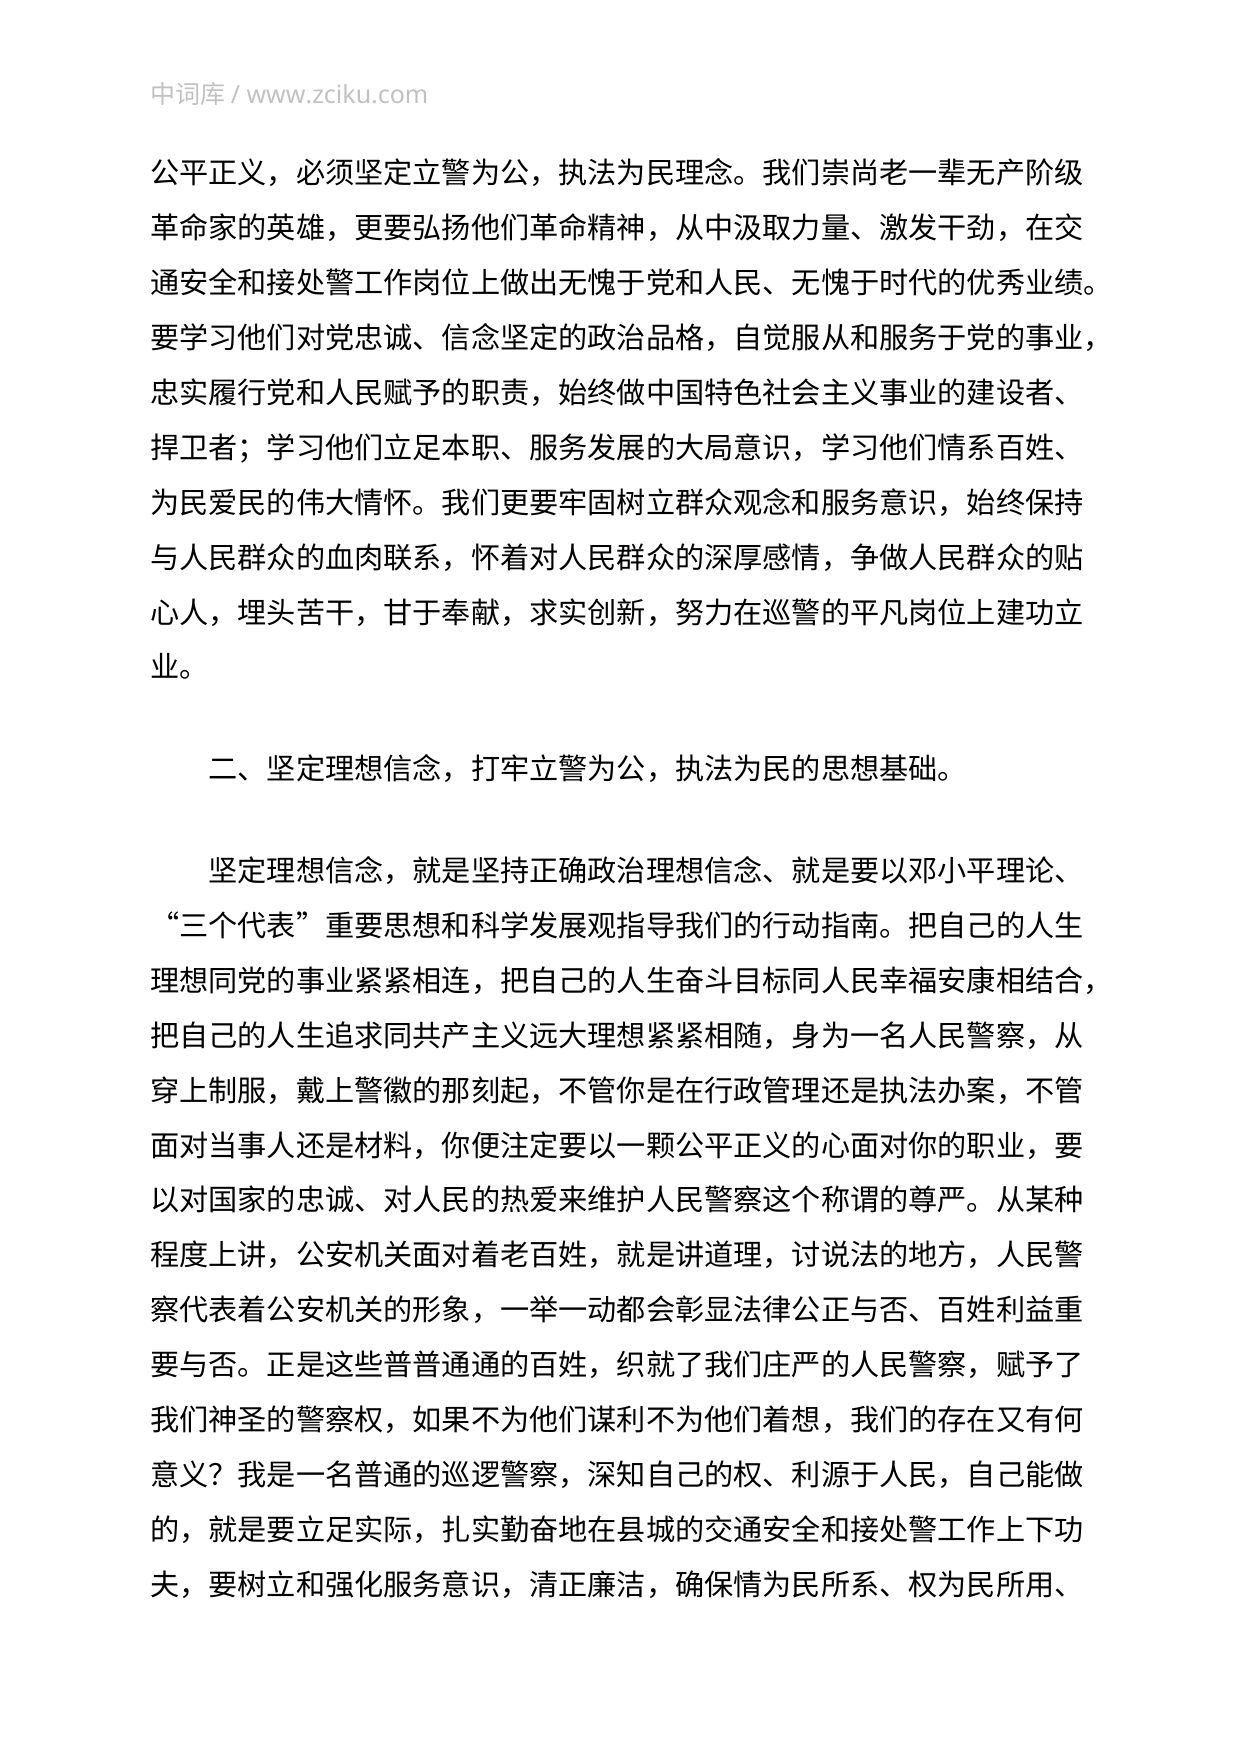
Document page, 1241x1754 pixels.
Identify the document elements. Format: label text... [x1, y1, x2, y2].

text 二、坚定理想信念，打牢立警为公，执法为民的思想基础。 [150, 746, 1090, 788]
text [150, 848, 1090, 1603]
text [150, 150, 1090, 686]
